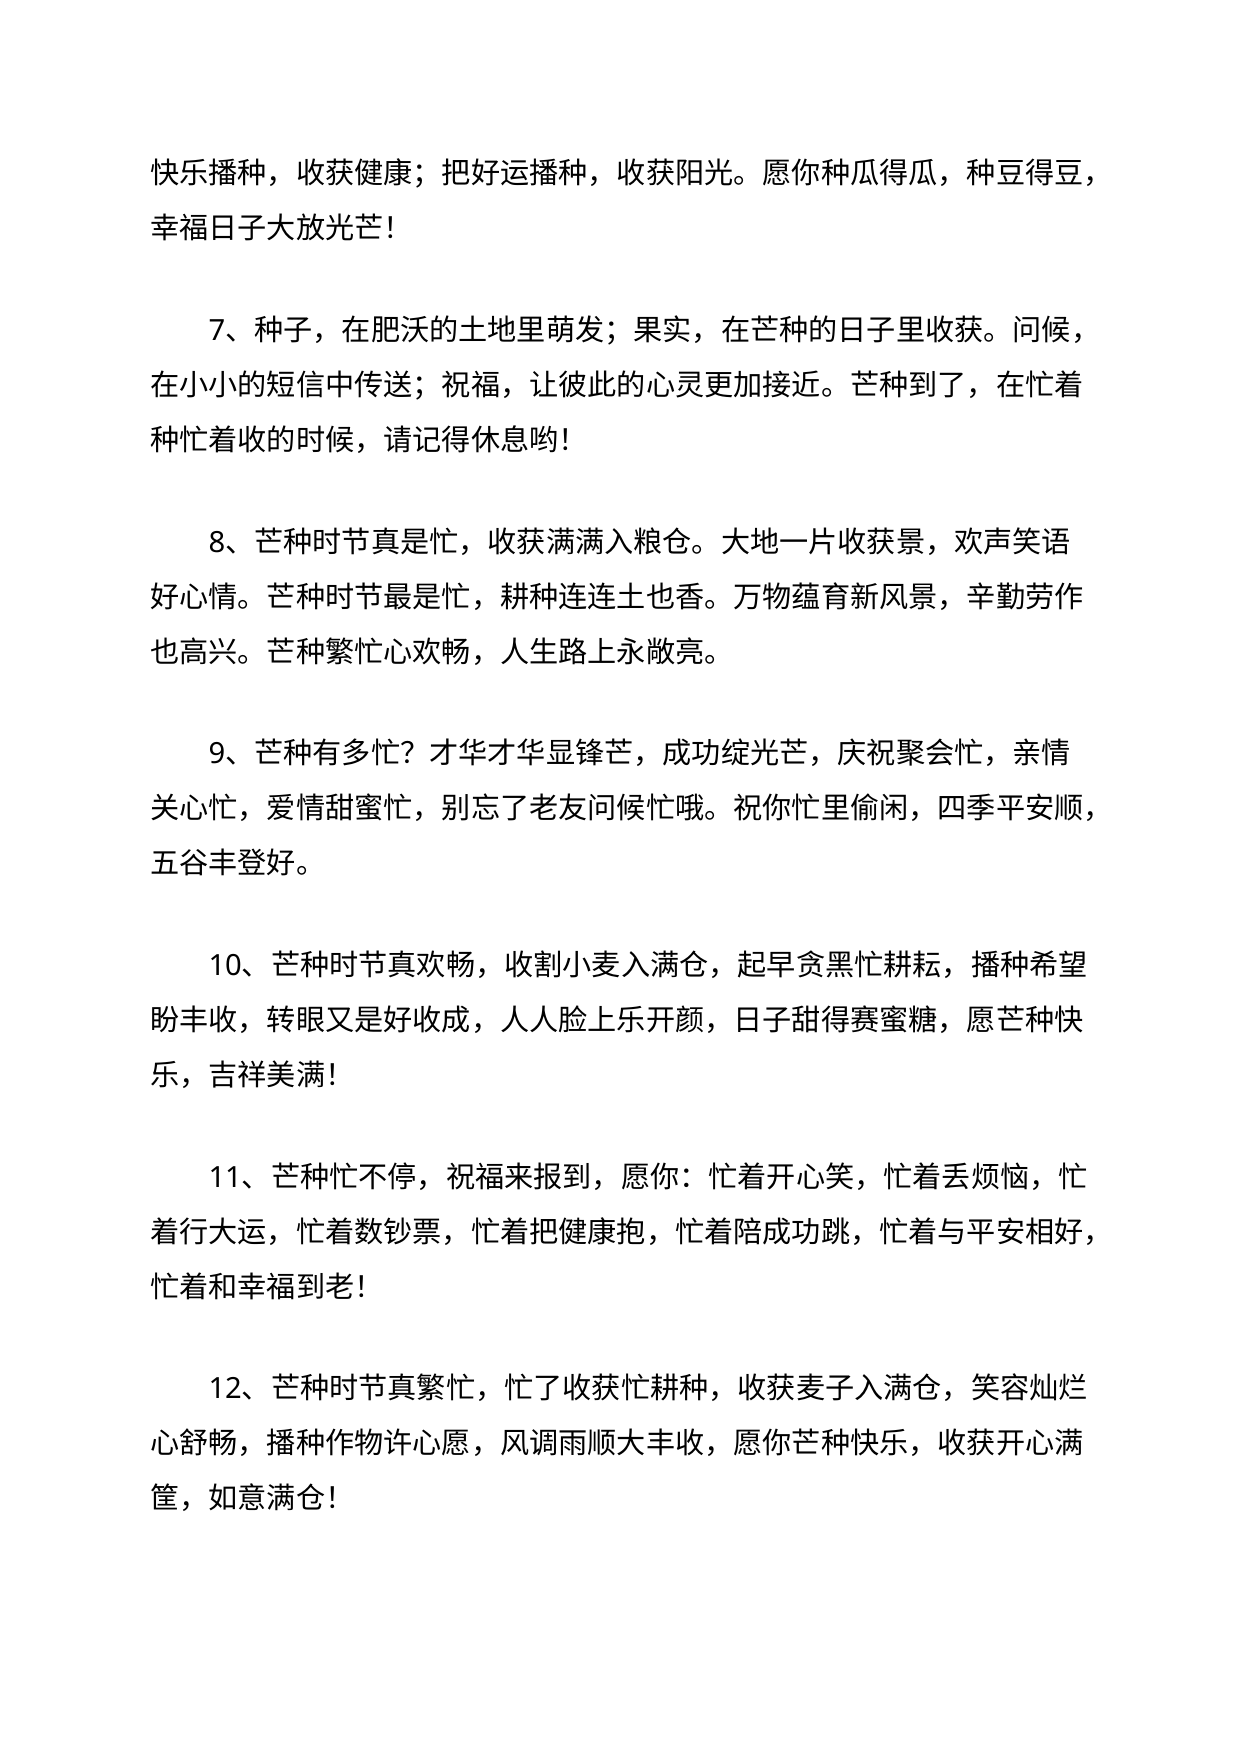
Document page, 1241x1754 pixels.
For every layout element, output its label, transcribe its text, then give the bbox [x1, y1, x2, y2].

text 9、芒种有多忙？才华才华显锋芒，成功绽光芒，庆祝聚会忙，亲情关心忙，爱情甜蜜忙，别忘了老友问候忙哦。祝你忙里偷闲，四季平安顺，五谷丰登好。 [150, 730, 1090, 882]
text 10、芒种时节真欢畅，收割小麦入满仓，起早贪黑忙耕耘，播种希望盼丰收，转眼又是好收成，人人脸上乐开颜，日子甜得赛蜜糖，愿芒种快乐，吉祥美满！ [150, 942, 1090, 1094]
text 11、芒种忙不停，祝福来报到，愿你：忙着开心笑，忙着丢烦恼，忙着行大运，忙着数钞票，忙着把健康抱，忙着陪成功跳，忙着与平安相好，忙着和幸福到老！ [150, 1153, 1090, 1306]
text 7、种子，在肥沃的土地里萌发；果实，在芒种的日子里收获。问候，在小小的短信中传送；祝福，让彼此的心灵更加接近。芒种到了，在忙着种忙着收的时候，请记得休息哟！ [150, 307, 1090, 459]
text 8、芒种时节真是忙，收获满满入粮仓。大地一片收获景，欢声笑语好心情。芒种时节最是忙，耕种连连土也香。万物蕴育新风景，辛勤劳作也高兴。芒种繁忙心欢畅，人生路上永敞亮。 [150, 518, 1090, 671]
text 12、芒种时节真繁忙，忙了收获忙耕种，收获麦子入满仓，笑容灿烂心舒畅，播种作物许心愿，风调雨顺大丰收，愿你芒种快乐，收获开心满筐，如意满仓！ [150, 1365, 1090, 1517]
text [150, 150, 1090, 247]
